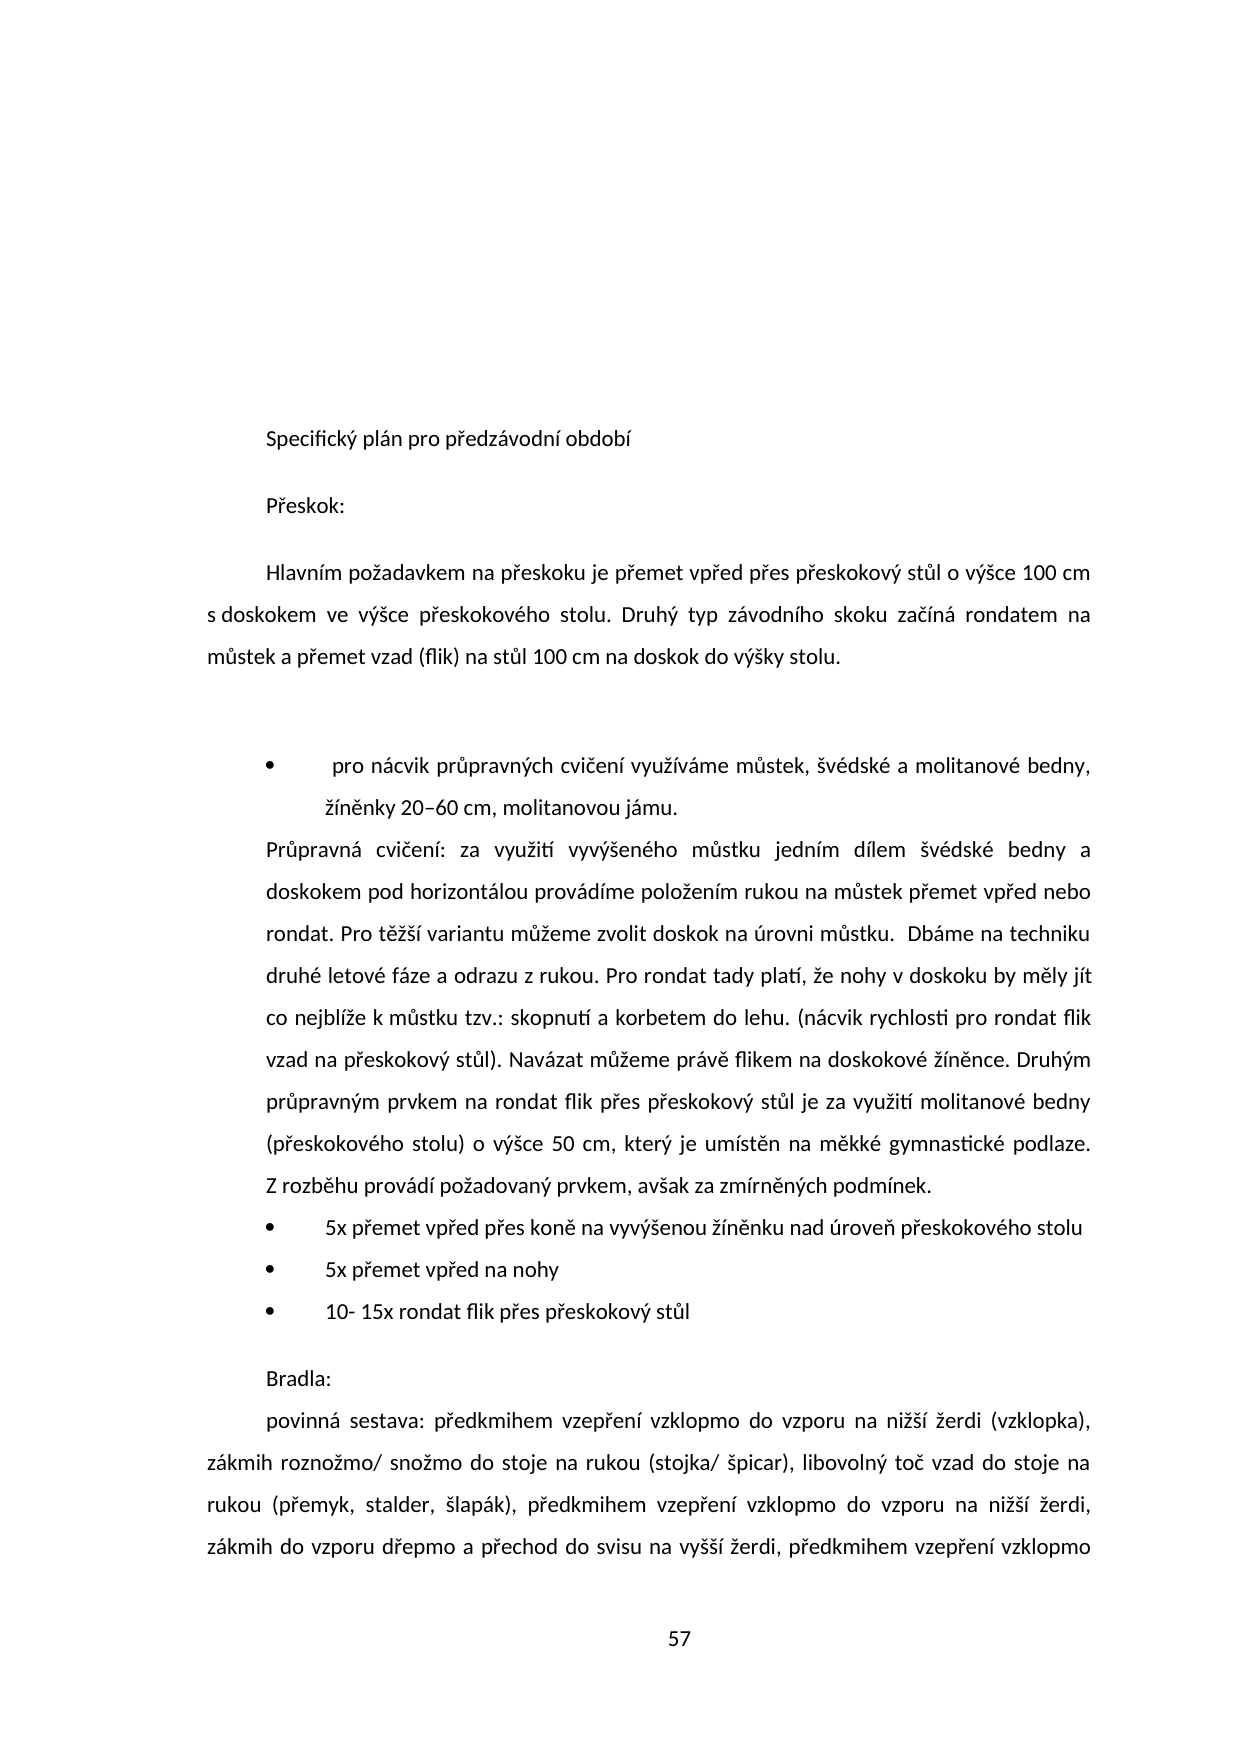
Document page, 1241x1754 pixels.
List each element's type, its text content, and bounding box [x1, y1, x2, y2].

text Bradla: [207, 1364, 1092, 1392]
list Průpravná cvičení: za využití vyvýšeného můstku jedním dílem švédské bedny a doskokem pod horizontálou provádíme položením rukou na můstek přemet vpřed nebo rondat. Pro těžší variantu můžeme zvolit doskok na úrovni můstku. Dbáme na techniku druhé letové fáze a odrazu z rukou. Pro rondat tady platí, že nohy v doskoku by měly jít co nejblíže k můstku tzv.: skopnutí a korbetem do lehu. (nácvik rychlosti pro rondat flik vzad na přeskokový stůl). Navázat můžeme právě flikem na doskokové žíněnce. Druhým průpravným prvkem na rondat flik přes přeskokový stůl je za využití molitanové bedny (přeskokového stolu) o výšce 50 cm, který je umístěn na měkké gymnastické podlaze. Z rozběhu provádí požadovaný prvkem, avšak za zmírněných podmínek. [266, 835, 1092, 1199]
text 5x přemet vpřed přes koně na vyvýšenou žíněnku nad úroveň přeskokového stolu [266, 1213, 1092, 1241]
text Specifický plán pro předzávodní období [207, 424, 1092, 453]
text Hlavním požadavkem na přeskoku je přemet vpřed přes přeskokový stůl o výšce 100 cm s doskokem ve výšce přeskokového stolu. Druhý typ závodního skoku začíná rondatem na můstek a přemet vzad (flik) na stůl 100 cm na doskok do výšky stolu. [207, 558, 1092, 671]
text 10- 15x rondat flik přes přeskokový stůl [266, 1297, 1092, 1325]
text 5x přemet vpřed na nohy [266, 1255, 1092, 1283]
list Přeskok: [266, 492, 1092, 519]
text pro nácvik průpravných cvičení využíváme můstek, švédské a molitanové bedny, žíněnky 20–60 cm, molitanovou jámu. [266, 751, 1092, 821]
